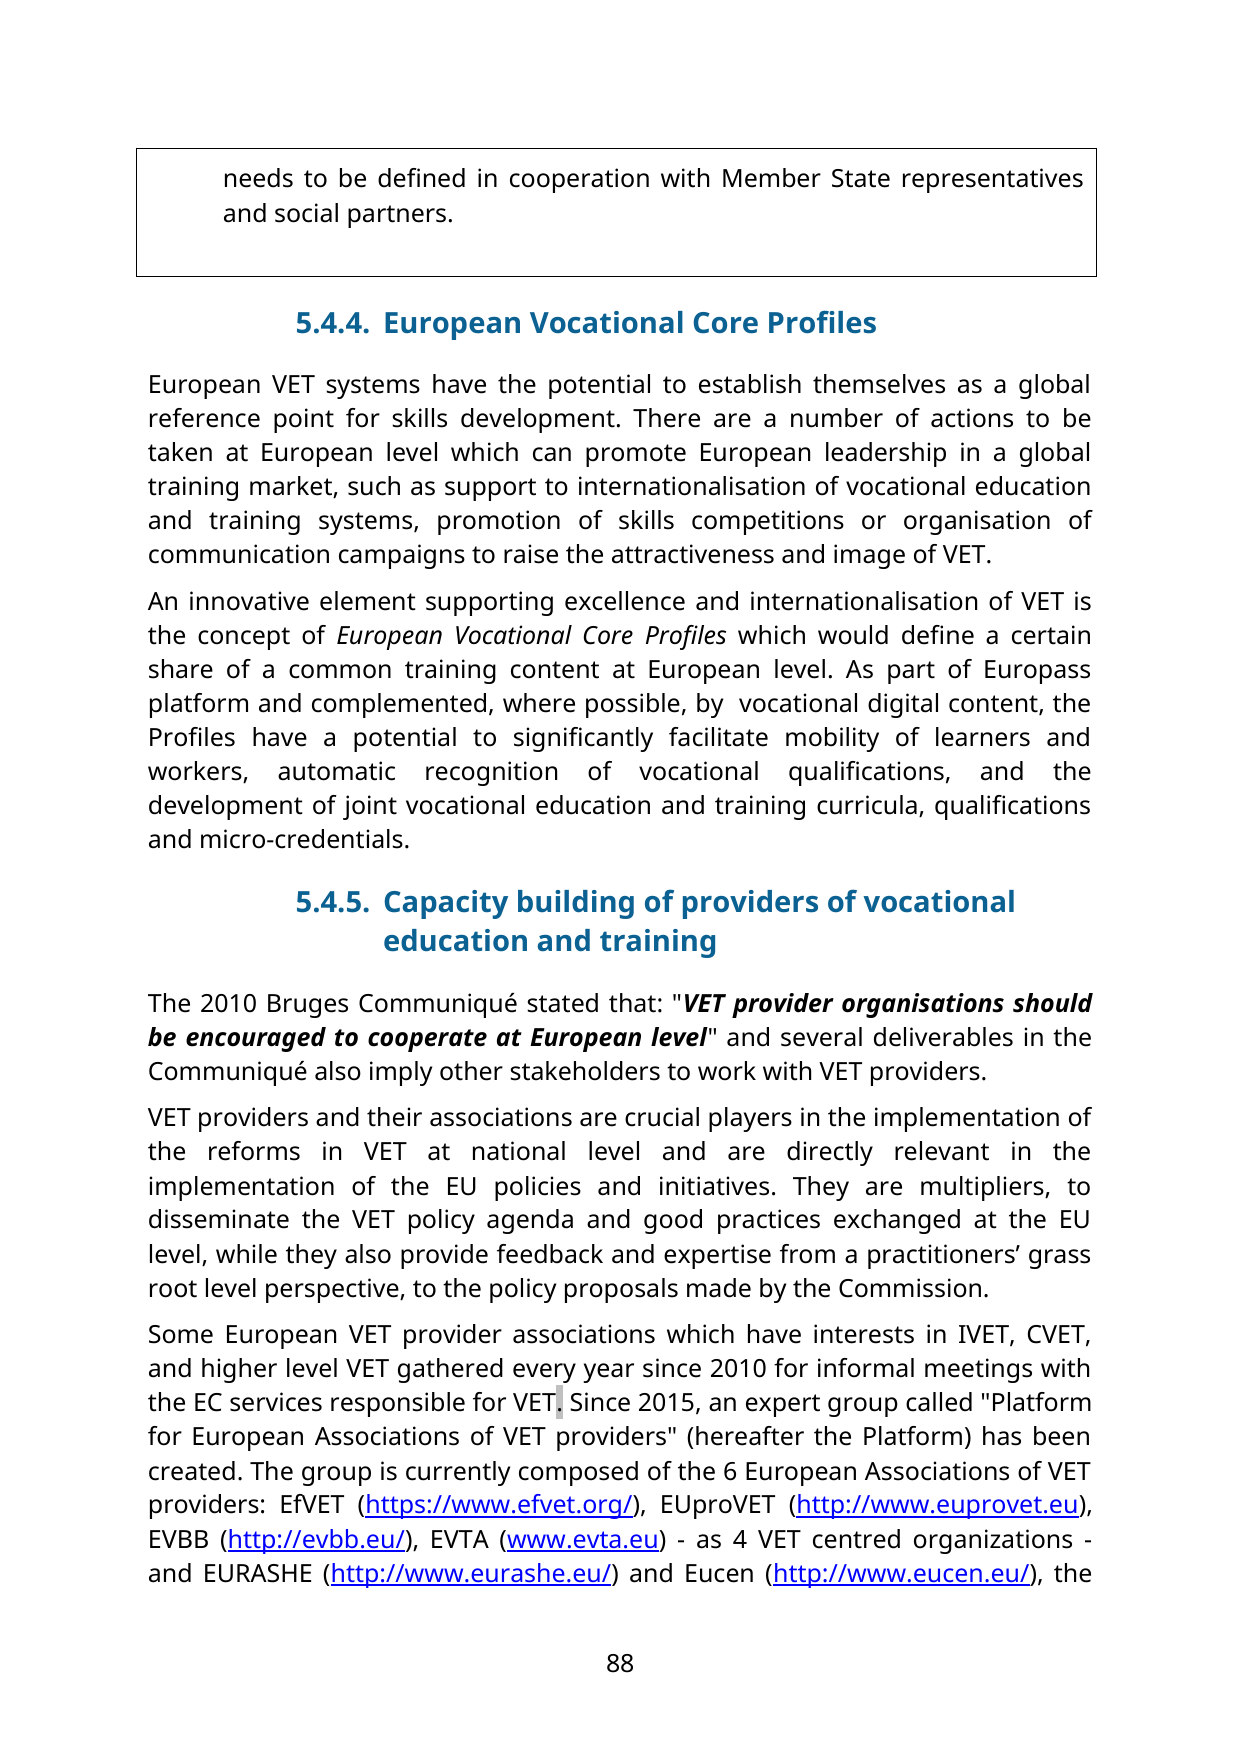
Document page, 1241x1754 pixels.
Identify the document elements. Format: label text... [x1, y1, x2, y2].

text The 2010 Bruges Communiqué stated that: "VET provider organisations should be encouraged to cooperate at European level" and several deliverables in the Communiqué also imply other stakeholders to work with VET providers. [148, 985, 1093, 1087]
text European VET systems have the potential to establish themselves as a global reference point for skills development. There are a number of actions to be taken at European level which can promote European leadership in a global training market, such as support to internationalisation of vocational education and training systems, promotion of skills competitions or organisation of communication campaigns to raise the attractiveness and image of VET. [148, 367, 1093, 571]
subtitle Capacity building of providers of vocational education and training [295, 881, 1093, 960]
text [148, 1317, 1093, 1589]
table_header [137, 149, 1096, 276]
subtitle European Vocational Core Profiles [295, 302, 1093, 342]
text VET providers and their associations are crucial players in the implementation of the reforms in VET at national level and are directly relevant in the implementation of the EU policies and initiatives. They are multipliers, to disseminate the VET policy agenda and good practices exchanged at the EU level, while they also provide feedback and expertise from a practitioners’ grass root level perspective, to the policy proposals made by the Commission. [148, 1100, 1093, 1304]
text An innovative element supporting excellence and internationalisation of VET is the concept of European Vocational Core Profiles which would define a certain share of a common training content at European level. As part of Europass platform and complemented, where possible, by vocational digital content, the Profiles have a potential to significantly facilitate mobility of learners and workers, automatic recognition of vocational qualifications, and the development of joint vocational education and training curricula, qualifications and micro-credentials. [148, 583, 1093, 856]
